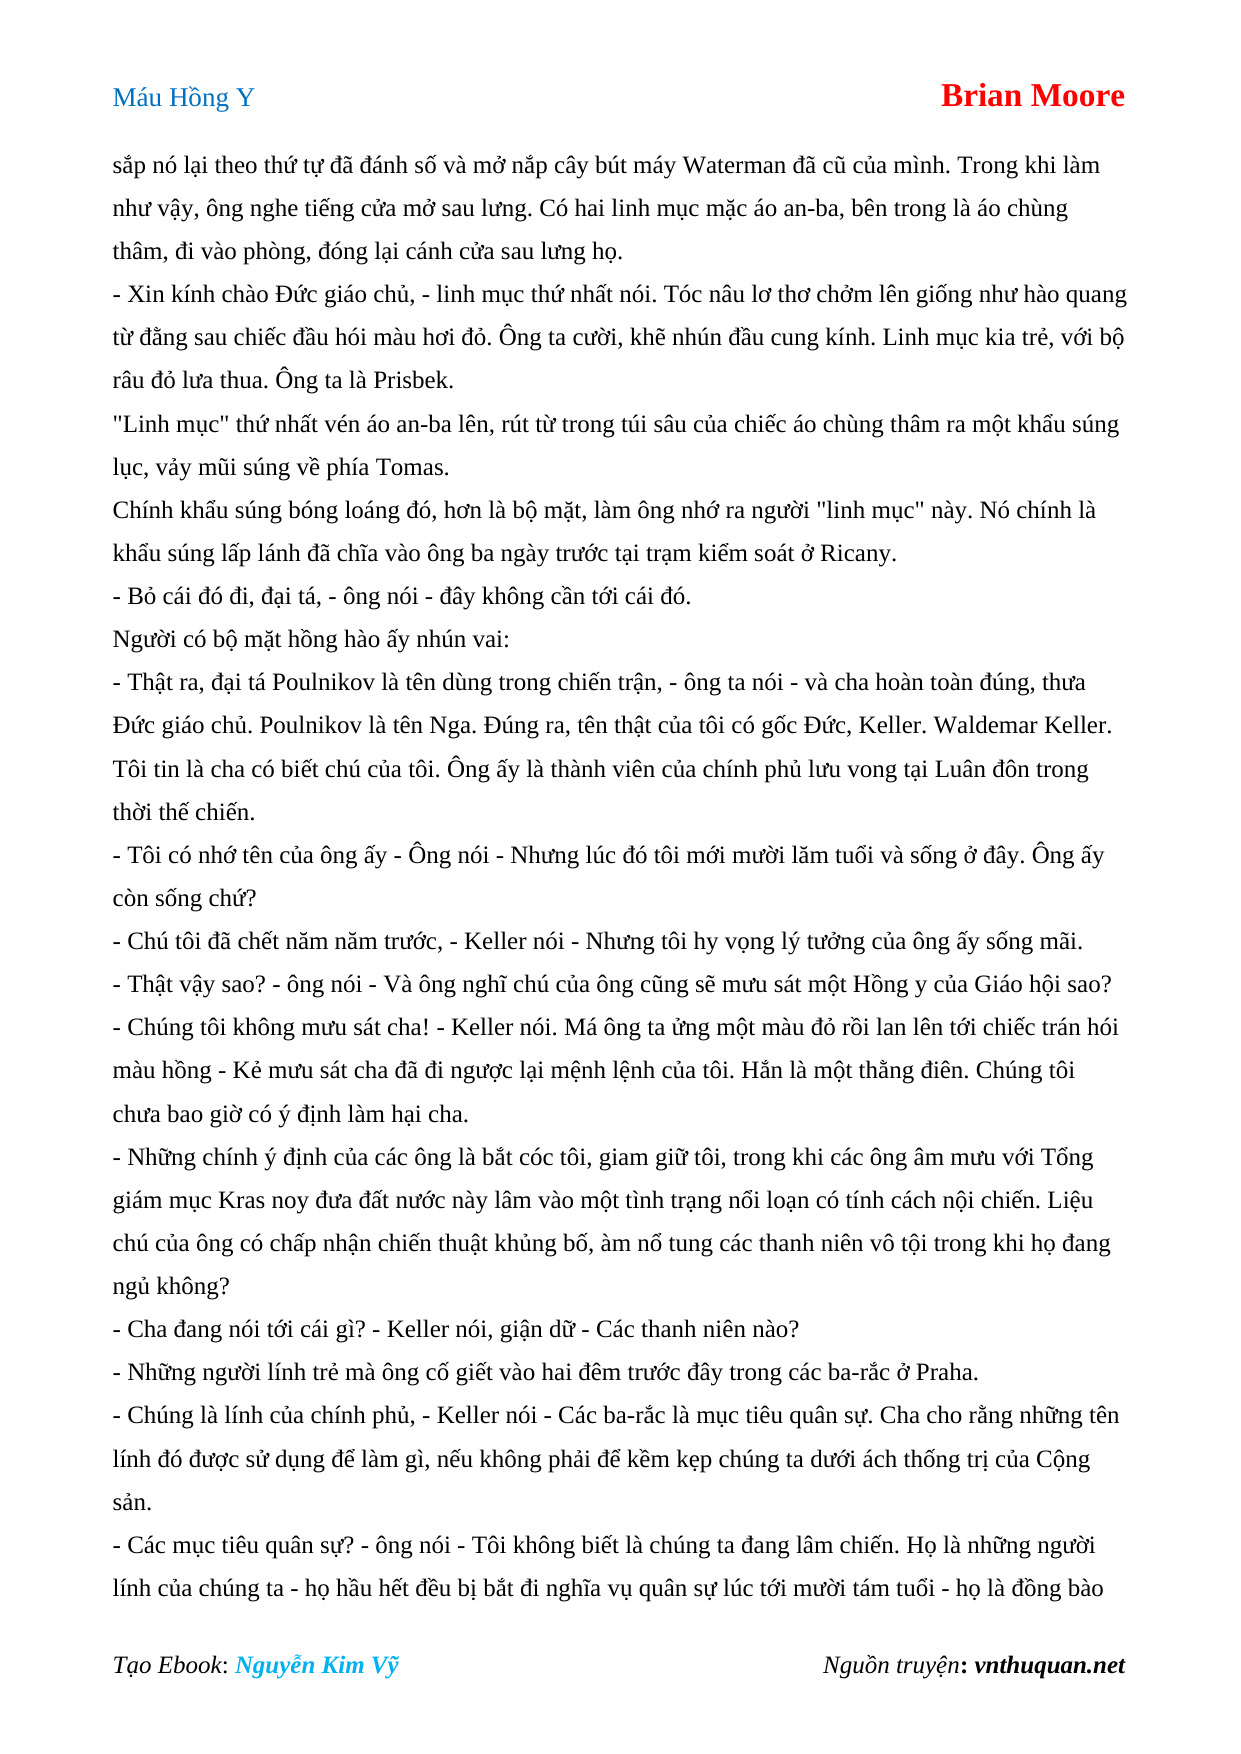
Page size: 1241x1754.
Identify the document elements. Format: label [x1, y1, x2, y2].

text [112, 150, 1128, 1602]
